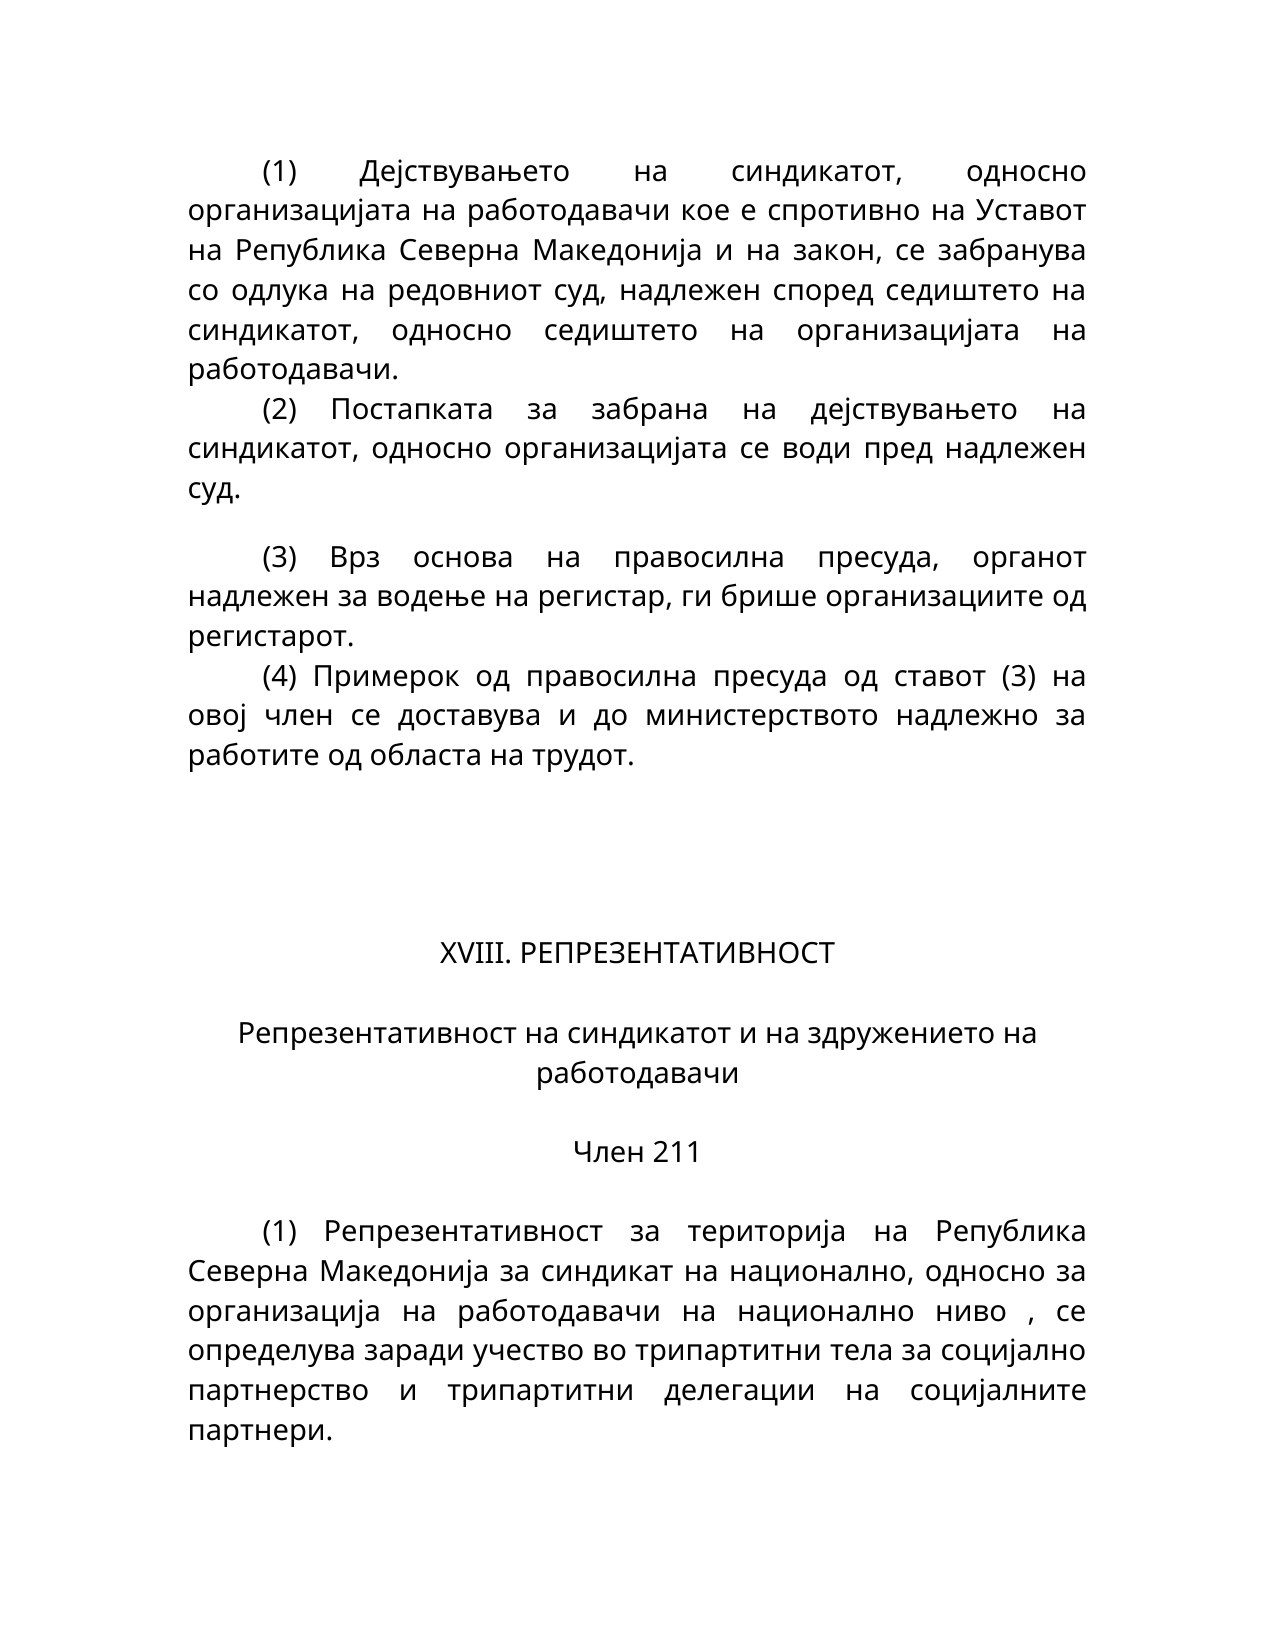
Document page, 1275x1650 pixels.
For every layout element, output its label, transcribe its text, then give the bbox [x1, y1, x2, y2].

text (2) Постапката за забрана на дејствувањето на синдикатот, односно организацијата се води пред надлежен суд. [187, 388, 1087, 507]
text Репрезентативност на синдикатот и на здружението на работодавачи [187, 1012, 1087, 1092]
text (4) Примерок од правосилна пресуда од ставот (3) на овој член се доставува и до министерството надлежно за работите од областа на трудот. [187, 655, 1087, 774]
text (3) Врз основа на правосилна пресуда, органот надлежен за водење на регистар, ги брише организациите од регистарот. [187, 536, 1087, 655]
text XVIII. РЕПРЕЗЕНТАТИВНОСТ [187, 933, 1087, 972]
text (1) Дејствувањето на синдикатот, односно организацијата на работодавачи кое е спротивно на Уставот на Република Северна Македонија и на закон, се забранува со одлука на редовниот суд, надлежен според седиштето на синдикатот, односно седиштето на организацијата на работодавачи. [187, 150, 1087, 388]
text Член 211 [187, 1131, 1087, 1171]
text (1) Репрезентативност за територија на Република Северна Македонија за синдикат на национално, односно за организација на работодавачи на национално ниво , се определува заради учество во трипартитни тела за социјално партнерство и трипартитни делегации на социјалните партнери. [187, 1211, 1087, 1449]
